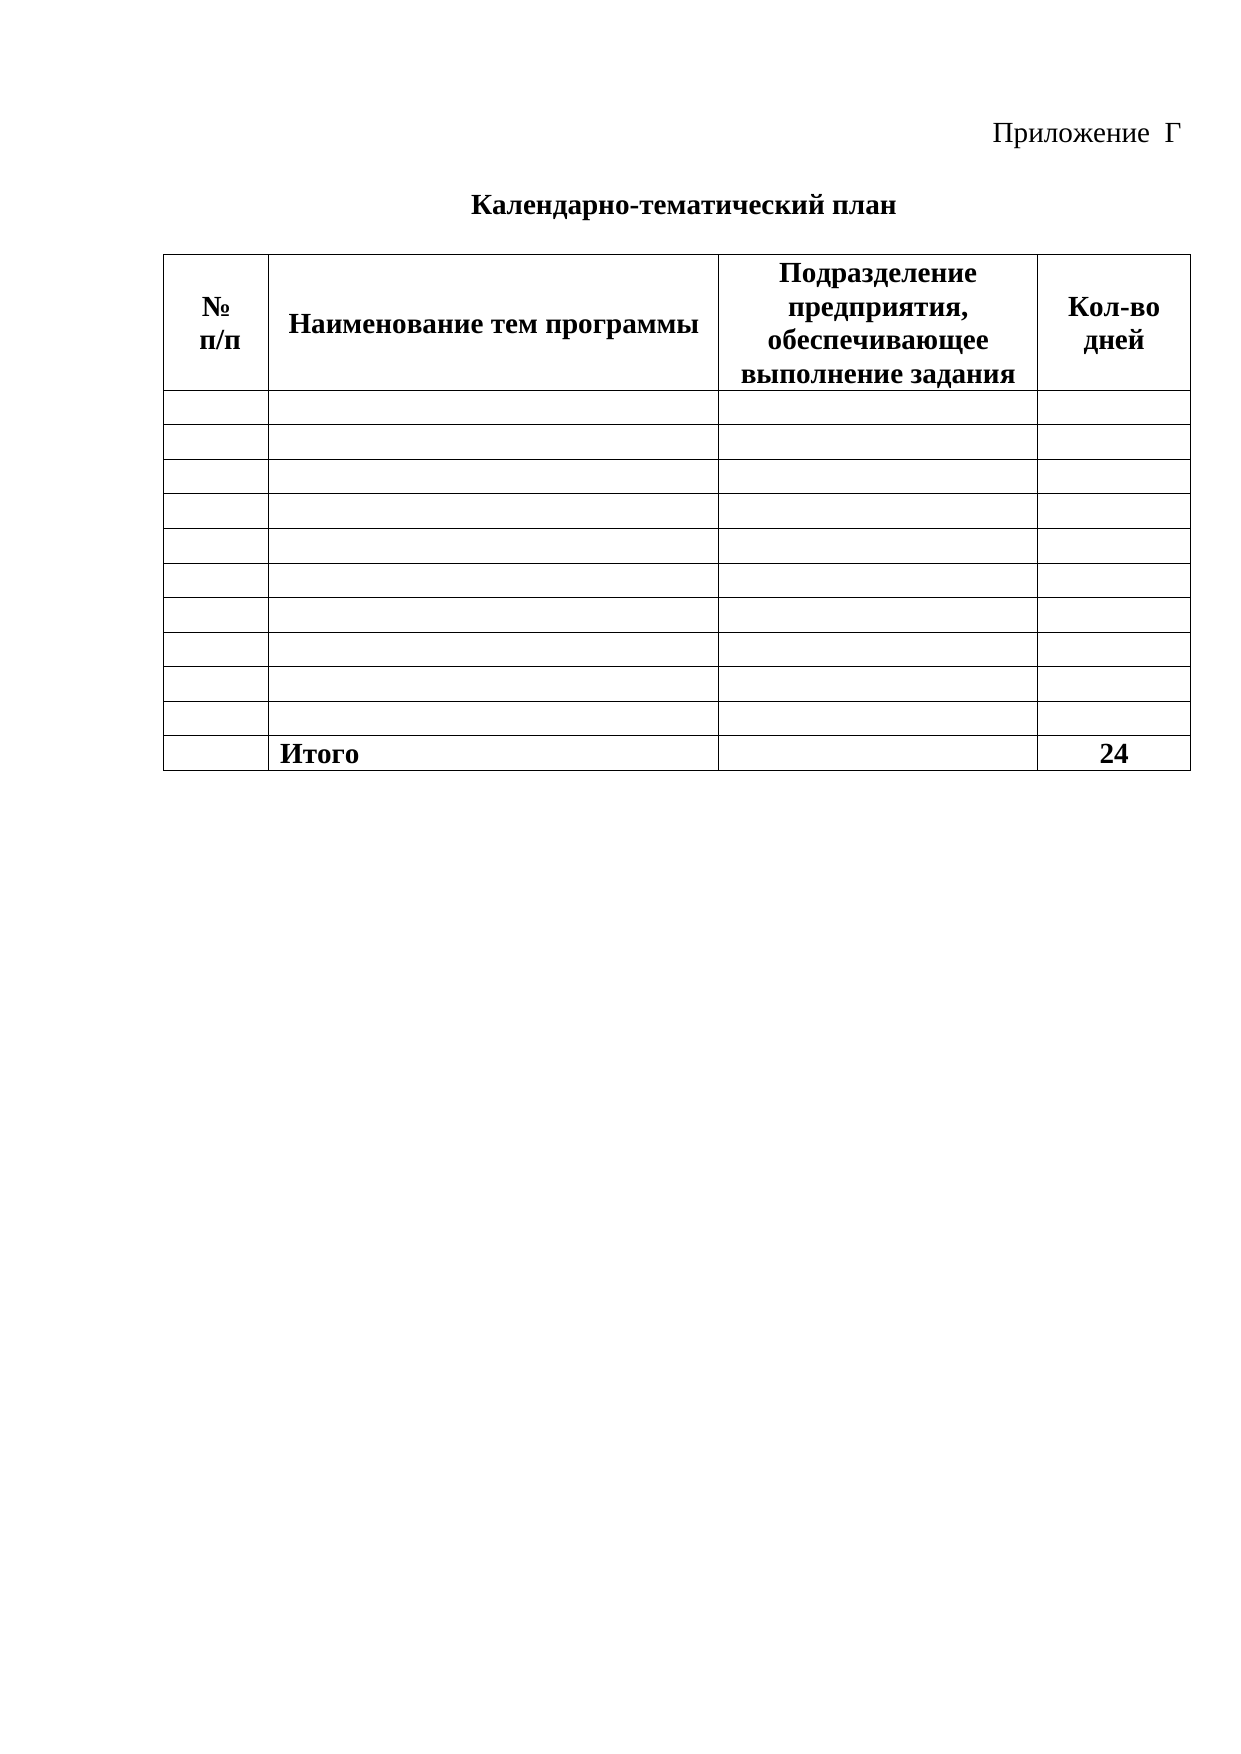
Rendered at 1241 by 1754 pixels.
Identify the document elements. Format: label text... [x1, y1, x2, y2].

table_cell [719, 736, 1037, 770]
table_cell [269, 598, 718, 632]
table_cell [269, 564, 718, 597]
table_cell [719, 633, 1037, 666]
table_cell [164, 460, 268, 493]
table_cell [164, 564, 268, 597]
table_cell [1038, 494, 1190, 528]
table_cell [1038, 702, 1190, 735]
table_cell [164, 702, 268, 735]
table_cell [719, 425, 1037, 459]
table_cell [719, 529, 1037, 562]
table_cell [719, 667, 1037, 701]
table_cell [1038, 529, 1190, 562]
table_cell [1038, 425, 1190, 459]
table_cell [164, 494, 268, 528]
table_cell [164, 736, 268, 770]
table_cell [719, 598, 1037, 632]
table_cell [164, 633, 268, 666]
table_cell [719, 494, 1037, 528]
table_cell [719, 391, 1037, 424]
table_header Кол-во дней [1038, 255, 1190, 389]
table_cell [269, 529, 718, 562]
table_cell [269, 633, 718, 666]
table_cell [1038, 633, 1190, 666]
text Приложение Г [992, 115, 1192, 149]
table_cell [1038, 667, 1190, 701]
table_cell [269, 425, 718, 459]
table_cell [719, 702, 1037, 735]
table_header № п/п [164, 255, 268, 389]
table_cell [1038, 391, 1190, 424]
table_cell [719, 460, 1037, 493]
table_cell [269, 667, 718, 701]
text Календарно-тематический план [175, 187, 1192, 221]
table_header Подразделение предприятия, обеспечивающее выполнение задания [719, 255, 1037, 389]
table_cell [164, 529, 268, 562]
table_cell [1038, 598, 1190, 632]
table_cell [1038, 564, 1190, 597]
table_cell [164, 667, 268, 701]
table_header Наименование тем программы [269, 255, 718, 389]
table_cell [719, 564, 1037, 597]
table_cell Итого [269, 736, 718, 770]
table_cell [164, 391, 268, 424]
table_cell [164, 598, 268, 632]
table_cell [269, 494, 718, 528]
table_cell [269, 460, 718, 493]
table_cell 24 [1038, 736, 1190, 770]
table_cell [1038, 460, 1190, 493]
table_cell [269, 702, 718, 735]
table_cell [269, 391, 718, 424]
table_cell [164, 425, 268, 459]
